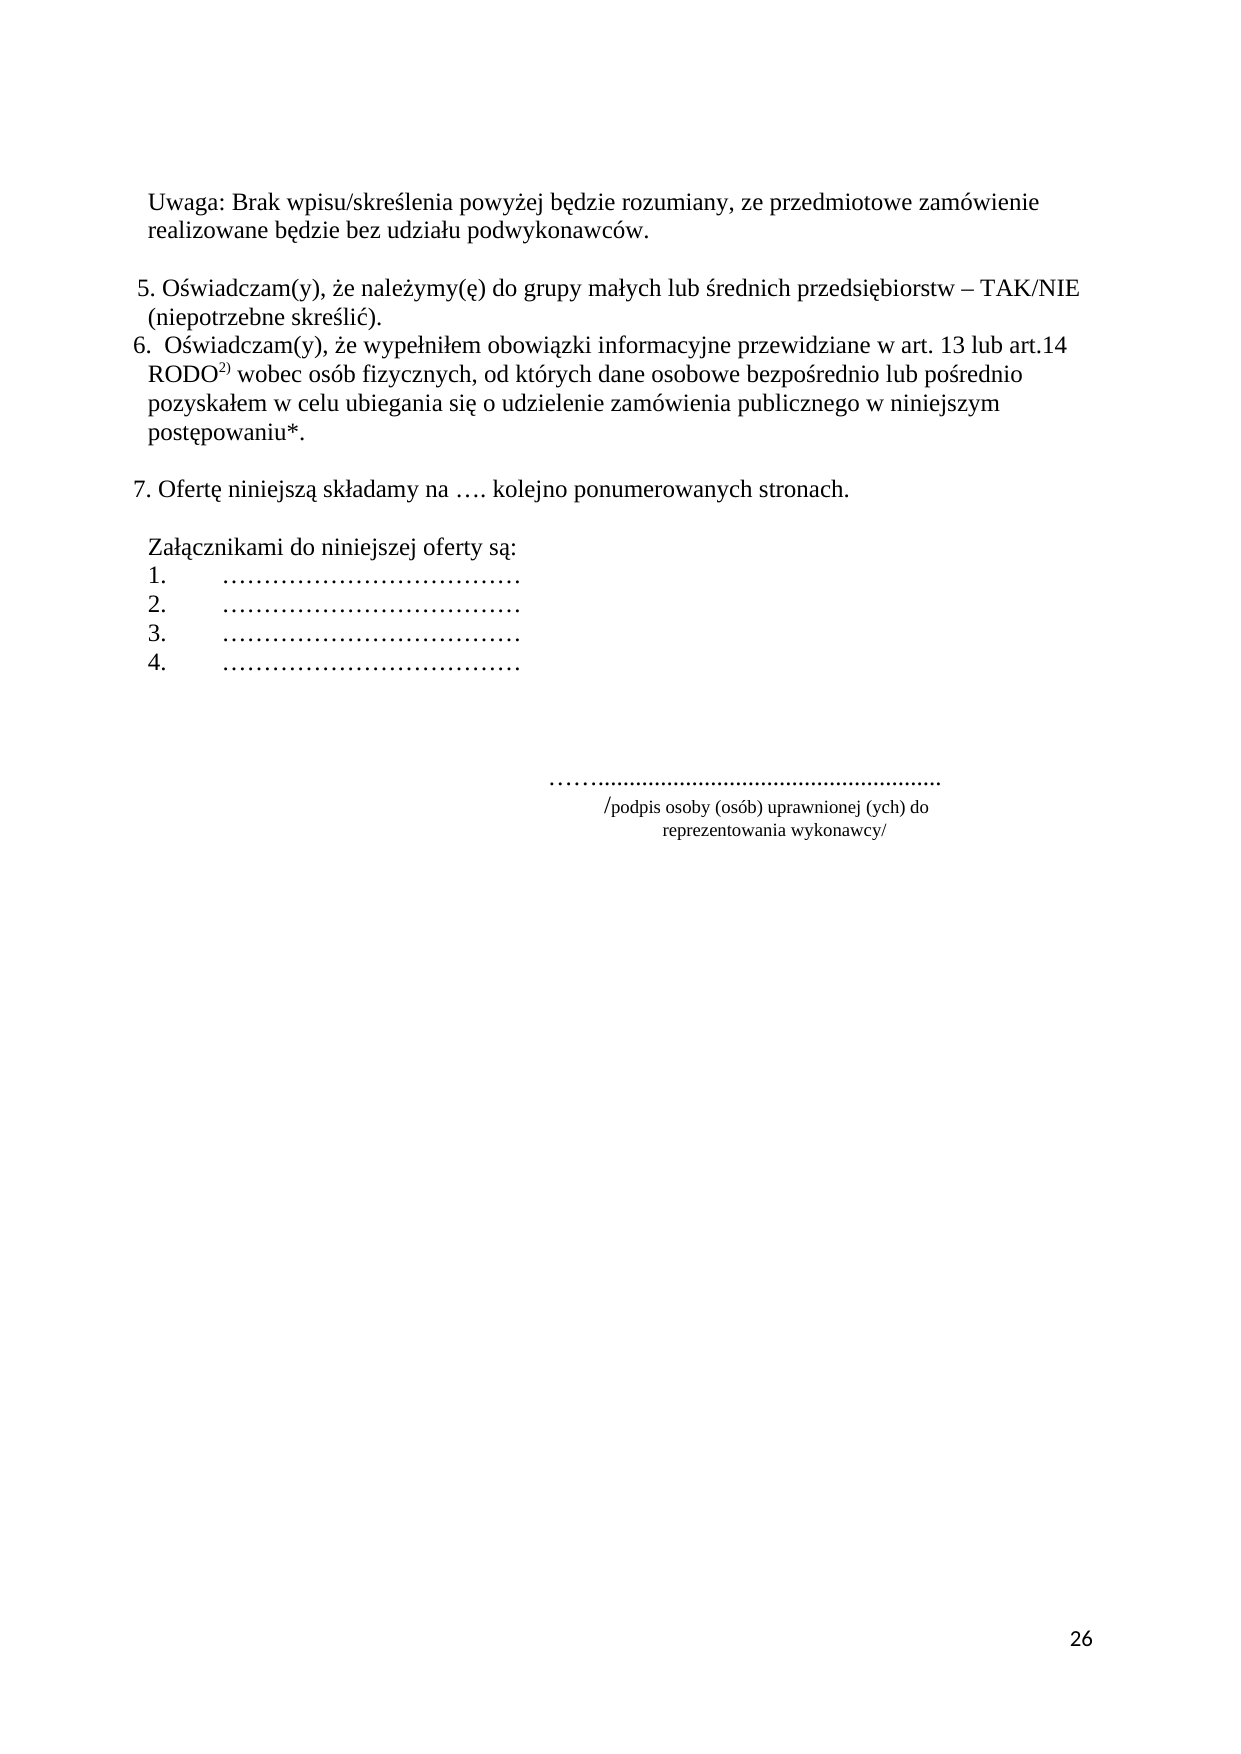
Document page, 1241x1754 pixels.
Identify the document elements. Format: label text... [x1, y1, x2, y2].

text 7. Ofertę niniejszą składamy na …. kolejno ponumerowanych stronach. [133, 474, 1093, 503]
text Uwaga: Brak wpisu/skreślenia powyżej będzie rozumiany, ze przedmiotowe zamówienie realizowane będzie bez udziału podwykonawców. [148, 187, 1093, 244]
text 6. Oświadczam(y), że wypełniłem obowiązki informacyjne przewidziane w art. 13 lub art.14 RODO2) wobec osób fizycznych, od których dane osobowe bezpośrednio lub pośrednio pozyskałem w celu ubiegania się o udzielenie zamówienia publicznego w niniejszym postępowaniu*. [133, 330, 1093, 445]
text 1. ……………………………… [148, 560, 1093, 589]
text reprezentowania wykonawcy/ [148, 819, 1093, 862]
text Załącznikami do niniejszej oferty są: [148, 532, 1093, 560]
text 3. ……………………………… [148, 618, 1093, 647]
text ……....................................................... [148, 762, 1093, 790]
text /podpis osoby (osób) uprawnionej (ych) do [148, 790, 1093, 819]
text 2. ……………………………… [148, 589, 1093, 618]
text 5. Oświadczam(y), że należymy(ę) do grupy małych lub średnich przedsiębiorstw – TAK/NIE (niepotrzebne skreślić). [118, 273, 1093, 330]
text 4. ……………………………… [148, 647, 1093, 675]
